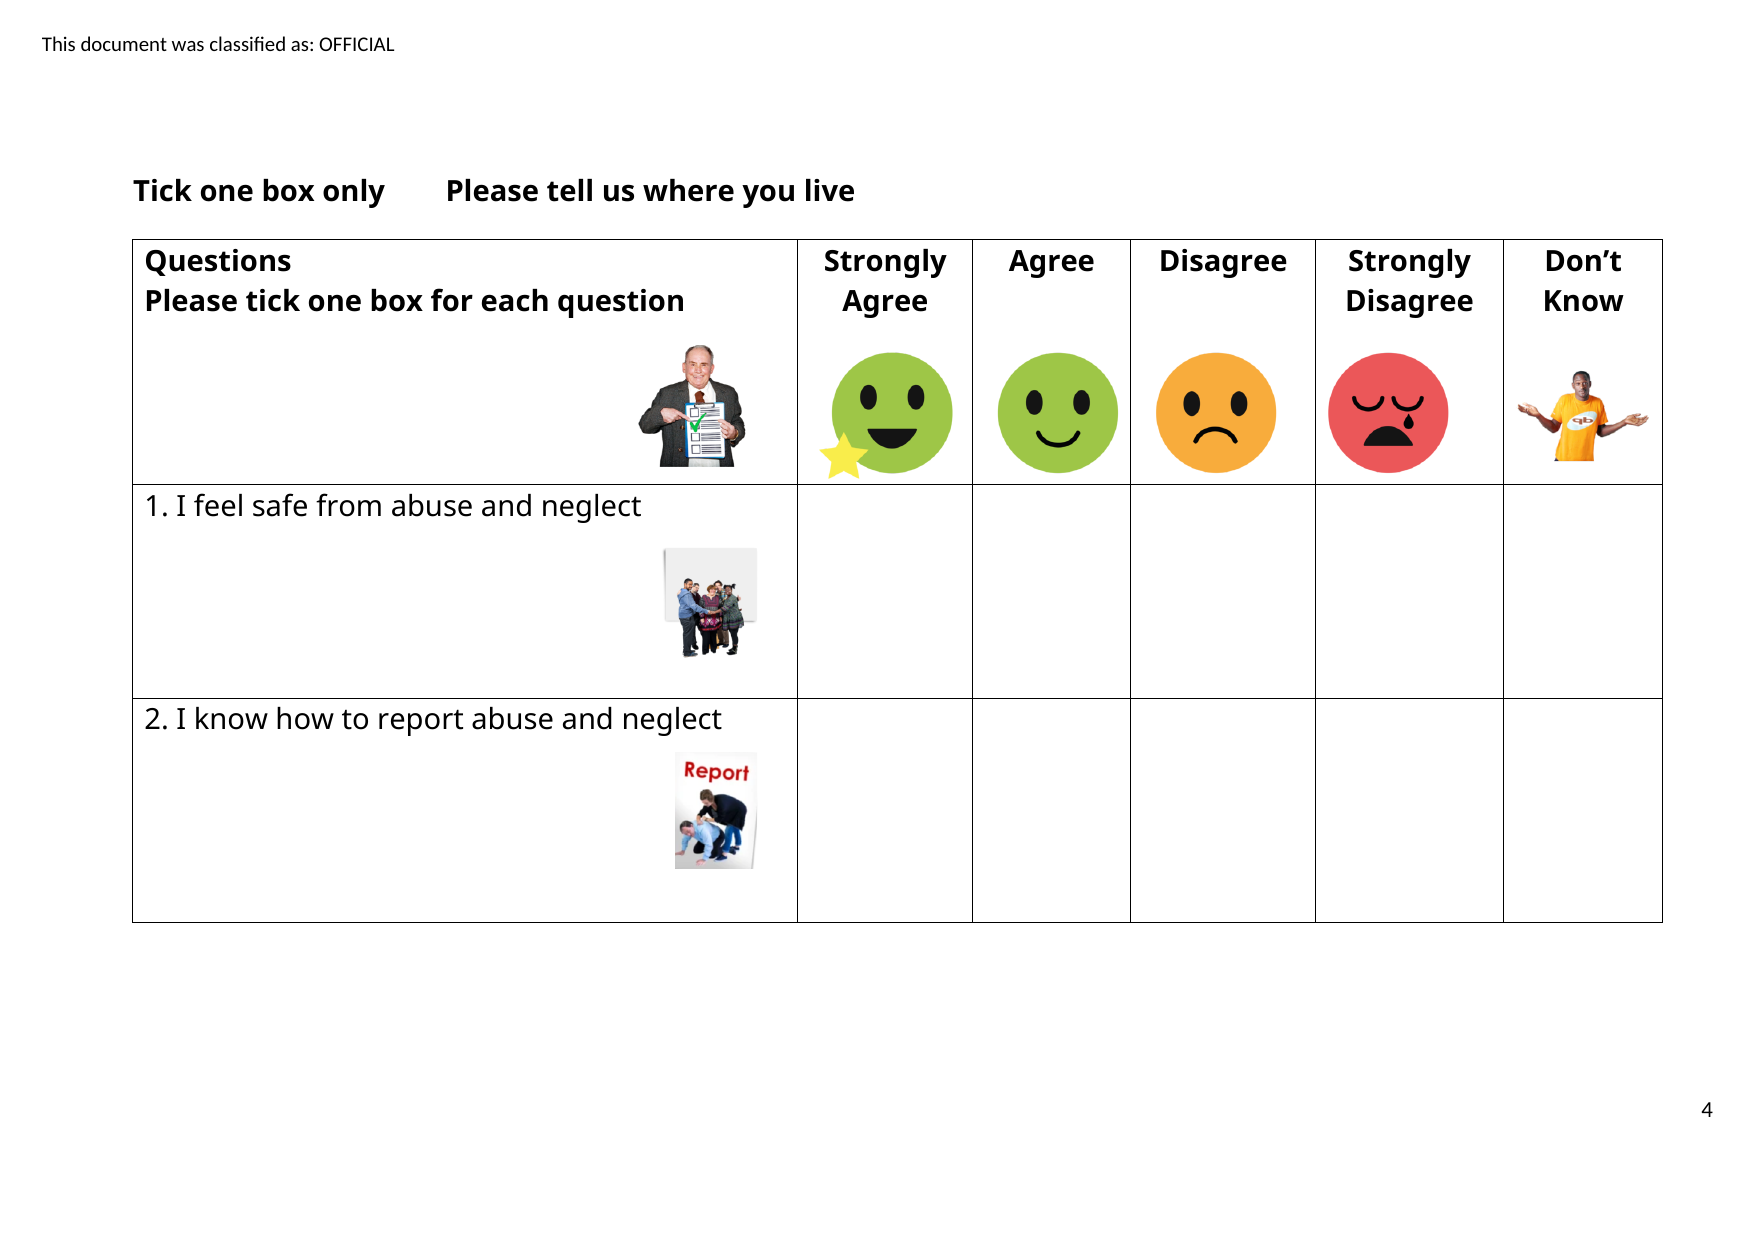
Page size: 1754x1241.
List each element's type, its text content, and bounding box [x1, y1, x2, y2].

picture [817, 347, 953, 484]
table_header Don’t Know [1504, 240, 1662, 484]
table_cell [1504, 485, 1662, 698]
table_header Strongly Agree [798, 240, 972, 484]
picture [983, 347, 1120, 484]
table_cell [1316, 699, 1503, 922]
table_cell [1131, 485, 1315, 698]
table_cell [798, 699, 972, 922]
table_header Strongly Disagree [1316, 240, 1503, 484]
table_cell [798, 485, 972, 698]
table_header Disagree [1131, 240, 1315, 484]
picture [653, 542, 769, 659]
picture [1514, 347, 1651, 484]
table_header Agree [973, 240, 1130, 484]
table_cell 2. I know how to report abuse and neglect [133, 699, 797, 922]
table_header Questions Please tick one box for each question [133, 240, 797, 484]
table_cell [1316, 485, 1503, 698]
table_cell 1. I feel safe from abuse and neglect [133, 485, 797, 698]
table_cell [973, 485, 1130, 698]
table_cell [973, 699, 1130, 922]
picture [675, 752, 758, 869]
picture [1142, 347, 1278, 484]
text Tick one box only Please tell us where you live [133, 171, 1713, 210]
picture [630, 345, 753, 467]
table_cell [1504, 699, 1662, 922]
picture [1326, 347, 1463, 484]
table_cell [1131, 699, 1315, 922]
